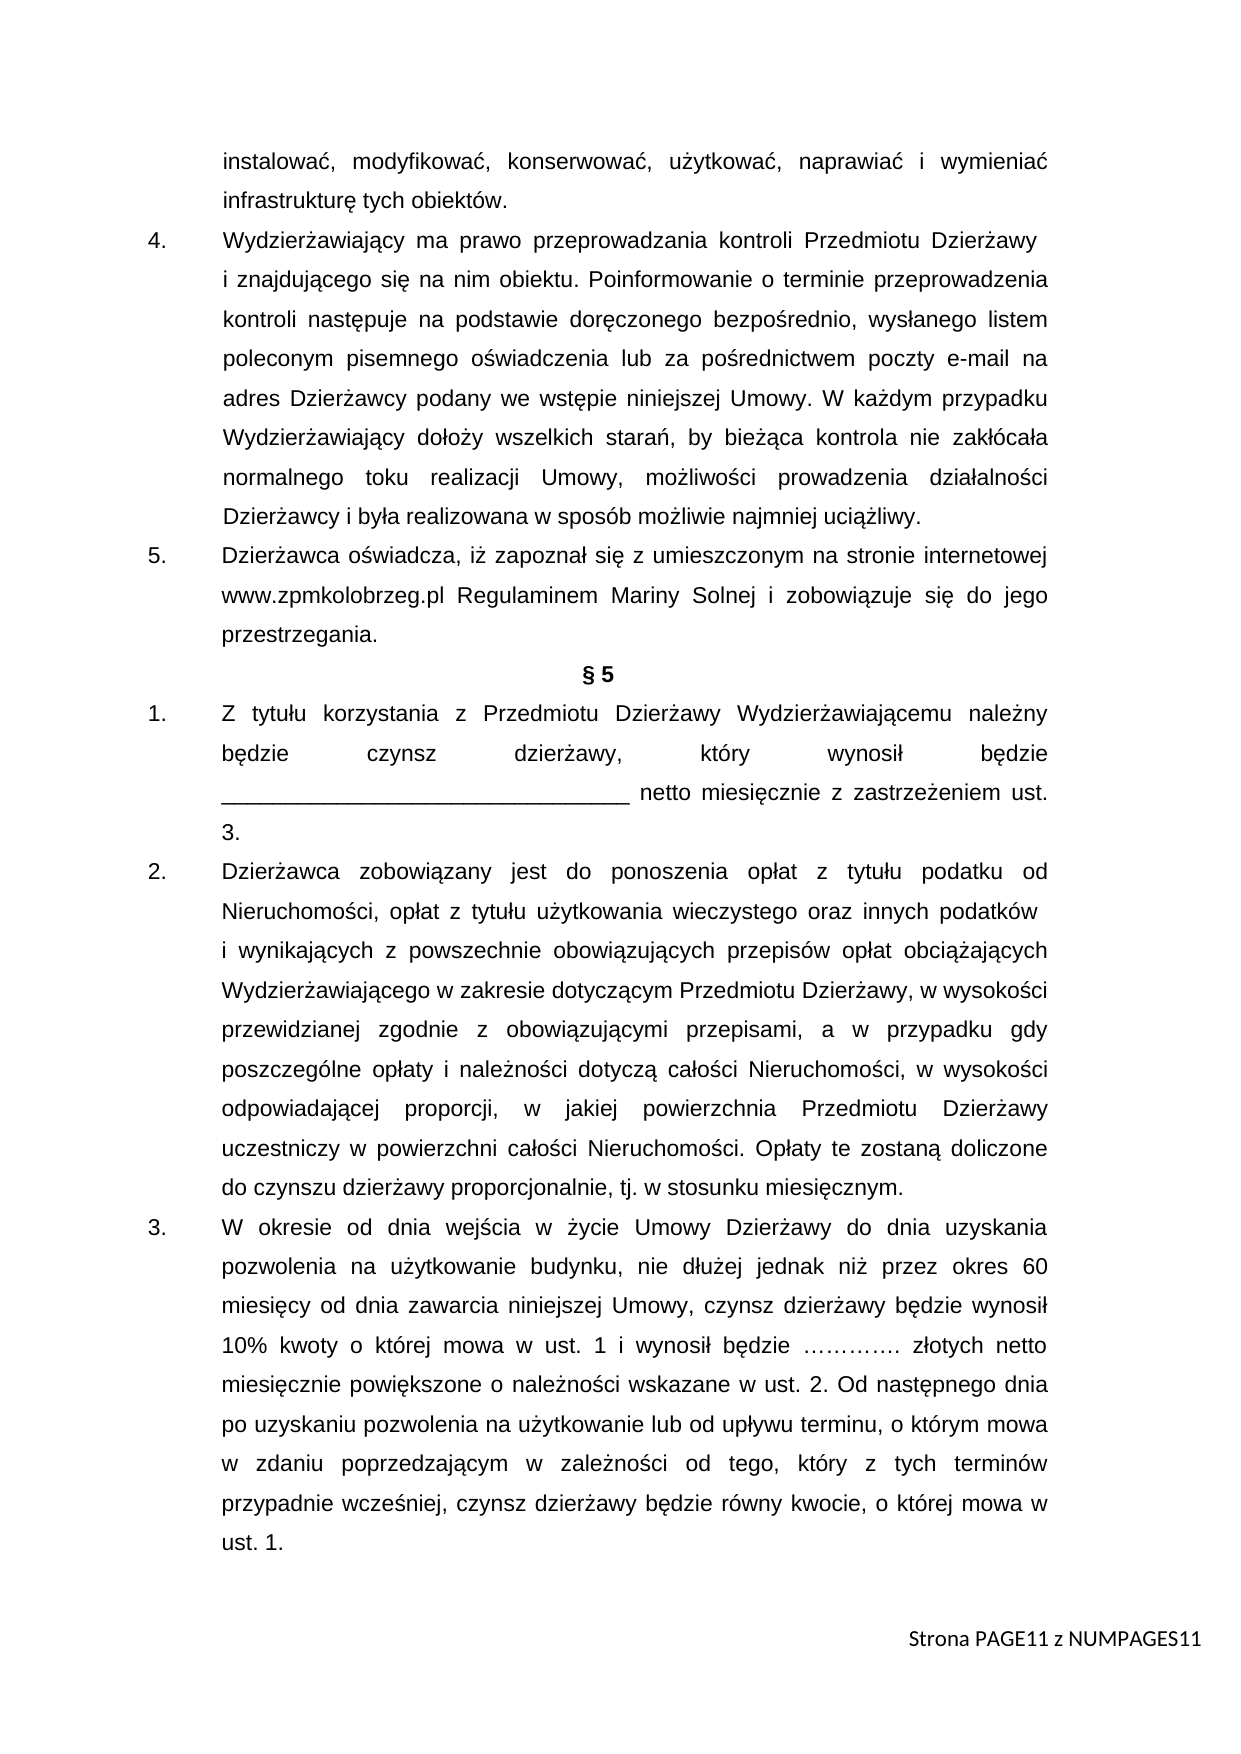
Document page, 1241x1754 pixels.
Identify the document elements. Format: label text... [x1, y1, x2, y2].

list Z tytułu korzystania z Przedmiotu Dzierżawy Wydzierżawiającemu należny będzie czynsz dzierżawy, który wynosił będzie ________________________________ netto miesięcznie z zastrzeżeniem ust. 3. [148, 700, 1048, 845]
list Wydzierżawiający ma prawo przeprowadzania kontroli Przedmiotu Dzierżawy i znajdującego się na nim obiektu. Poinformowanie o terminie przeprowadzenia kontroli następuje na podstawie doręczonego bezpośrednio, wysłanego listem poleconym pisemnego oświadczenia lub za pośrednictwem poczty e-mail na adres Dzierżawcy podany we wstępie niniejszej Umowy. W każdym przypadku Wydzierżawiający dołoży wszelkich starań, by bieżąca kontrola nie zakłócała normalnego toku realizacji Umowy, możliwości prowadzenia działalności Dzierżawcy i była realizowana w sposób możliwie najmniej uciążliwy. [148, 227, 1048, 529]
list W okresie od dnia wejścia w życie Umowy Dzierżawy do dnia uzyskania pozwolenia na użytkowanie budynku, nie dłużej jednak niż przez okres 60 miesięcy od dnia zawarcia niniejszej Umowy, czynsz dzierżawy będzie wynosił 10% kwoty o której mowa w ust. 1 i wynosił będzie …………. złotych netto miesięcznie powiększone o należności wskazane w ust. 2. Od następnego dnia po uzyskaniu pozwolenia na użytkowanie lub od upływu terminu, o którym mowa w zdaniu poprzedzającym w zależności od tego, który z tych terminów przypadnie wcześniej, czynsz dzierżawy będzie równy kwocie, o której mowa w ust. 1. [148, 1213, 1048, 1556]
text § 5 [148, 661, 1048, 687]
list Dzierżawca zobowiązany jest do ponoszenia opłat z tytułu podatku od Nieruchomości, opłat z tytułu użytkowania wieczystego oraz innych podatków i wynikających z powszechnie obowiązujących przepisów opłat obciążających Wydzierżawiającego w zakresie dotyczącym Przedmiotu Dzierżawy, w wysokości przewidzianej zgodnie z obowiązującymi przepisami, a w przypadku gdy poszczególne opłaty i należności dotyczą całości Nieruchomości, w wysokości odpowiadającej proporcji, w jakiej powierzchnia Przedmiotu Dzierżawy uczestniczy w powierzchni całości Nieruchomości. Opłaty te zostaną doliczone do czynszu dzierżawy proporcjonalnie, tj. w stosunku miesięcznym. [148, 858, 1048, 1200]
text 5. Dzierżawca oświadcza, iż zapoznał się z umieszczonym na stronie internetowej www.zpmkolobrzeg.pl Regulaminem Mariny Solnej i zobowiązuje się do jego przestrzegania. [148, 542, 1048, 648]
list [148, 148, 1048, 213]
